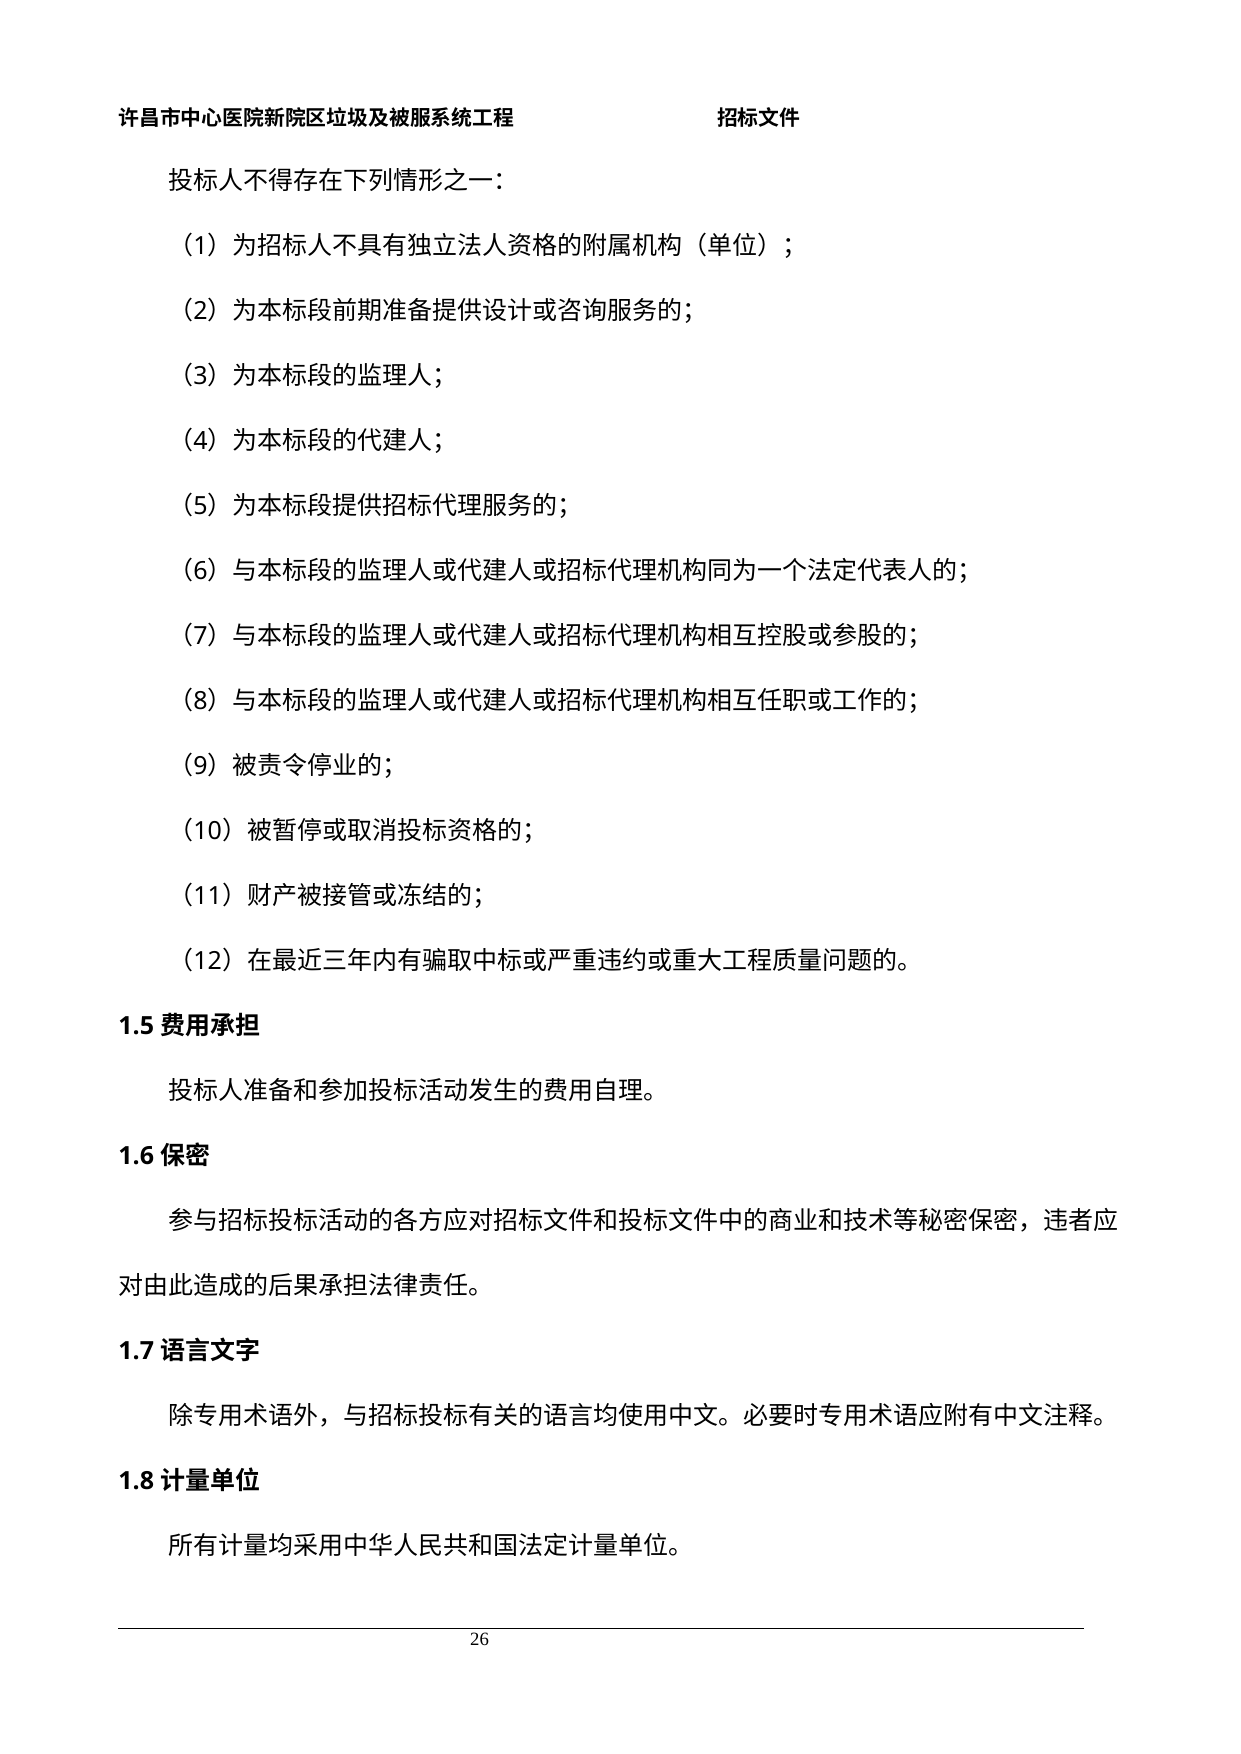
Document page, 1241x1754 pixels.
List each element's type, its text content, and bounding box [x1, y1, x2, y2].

text （2）为本标段前期准备提供设计或咨询服务的； [118, 276, 1122, 341]
text （7）与本标段的监理人或代建人或招标代理机构相互控股或参股的； [118, 601, 1122, 666]
text （9）被责令停业的； [118, 731, 1122, 796]
text （5）为本标段提供招标代理服务的； [118, 471, 1122, 536]
text 1.8 计量单位 [118, 1446, 1122, 1511]
text （1）为招标人不具有独立法人资格的附属机构（单位）； [118, 211, 1122, 276]
text （12）在最近三年内有骗取中标或严重违约或重大工程质量问题的。 [118, 926, 1122, 991]
text 除专用术语外，与招标投标有关的语言均使用中文。必要时专用术语应附有中文注释。 [118, 1381, 1122, 1446]
text 投标人准备和参加投标活动发生的费用自理。 [118, 1056, 1122, 1121]
text 1.5 费用承担 [118, 991, 1122, 1056]
text （11）财产被接管或冻结的； [118, 861, 1122, 926]
text （6）与本标段的监理人或代建人或招标代理机构同为一个法定代表人的； [118, 536, 1122, 601]
text 所有计量均采用中华人民共和国法定计量单位。 [118, 1511, 1122, 1576]
text 投标人不得存在下列情形之一： [118, 146, 1122, 211]
text （3）为本标段的监理人； [118, 341, 1122, 406]
text （4）为本标段的代建人； [118, 406, 1122, 471]
text 1.7 语言文字 [118, 1316, 1122, 1381]
text 1.6 保密 [118, 1121, 1122, 1186]
text （8）与本标段的监理人或代建人或招标代理机构相互任职或工作的； [118, 666, 1122, 731]
text 参与招标投标活动的各方应对招标文件和投标文件中的商业和技术等秘密保密，违者应对由此造成的后果承担法律责任。 [118, 1186, 1122, 1316]
text （10）被暂停或取消投标资格的； [118, 796, 1122, 861]
